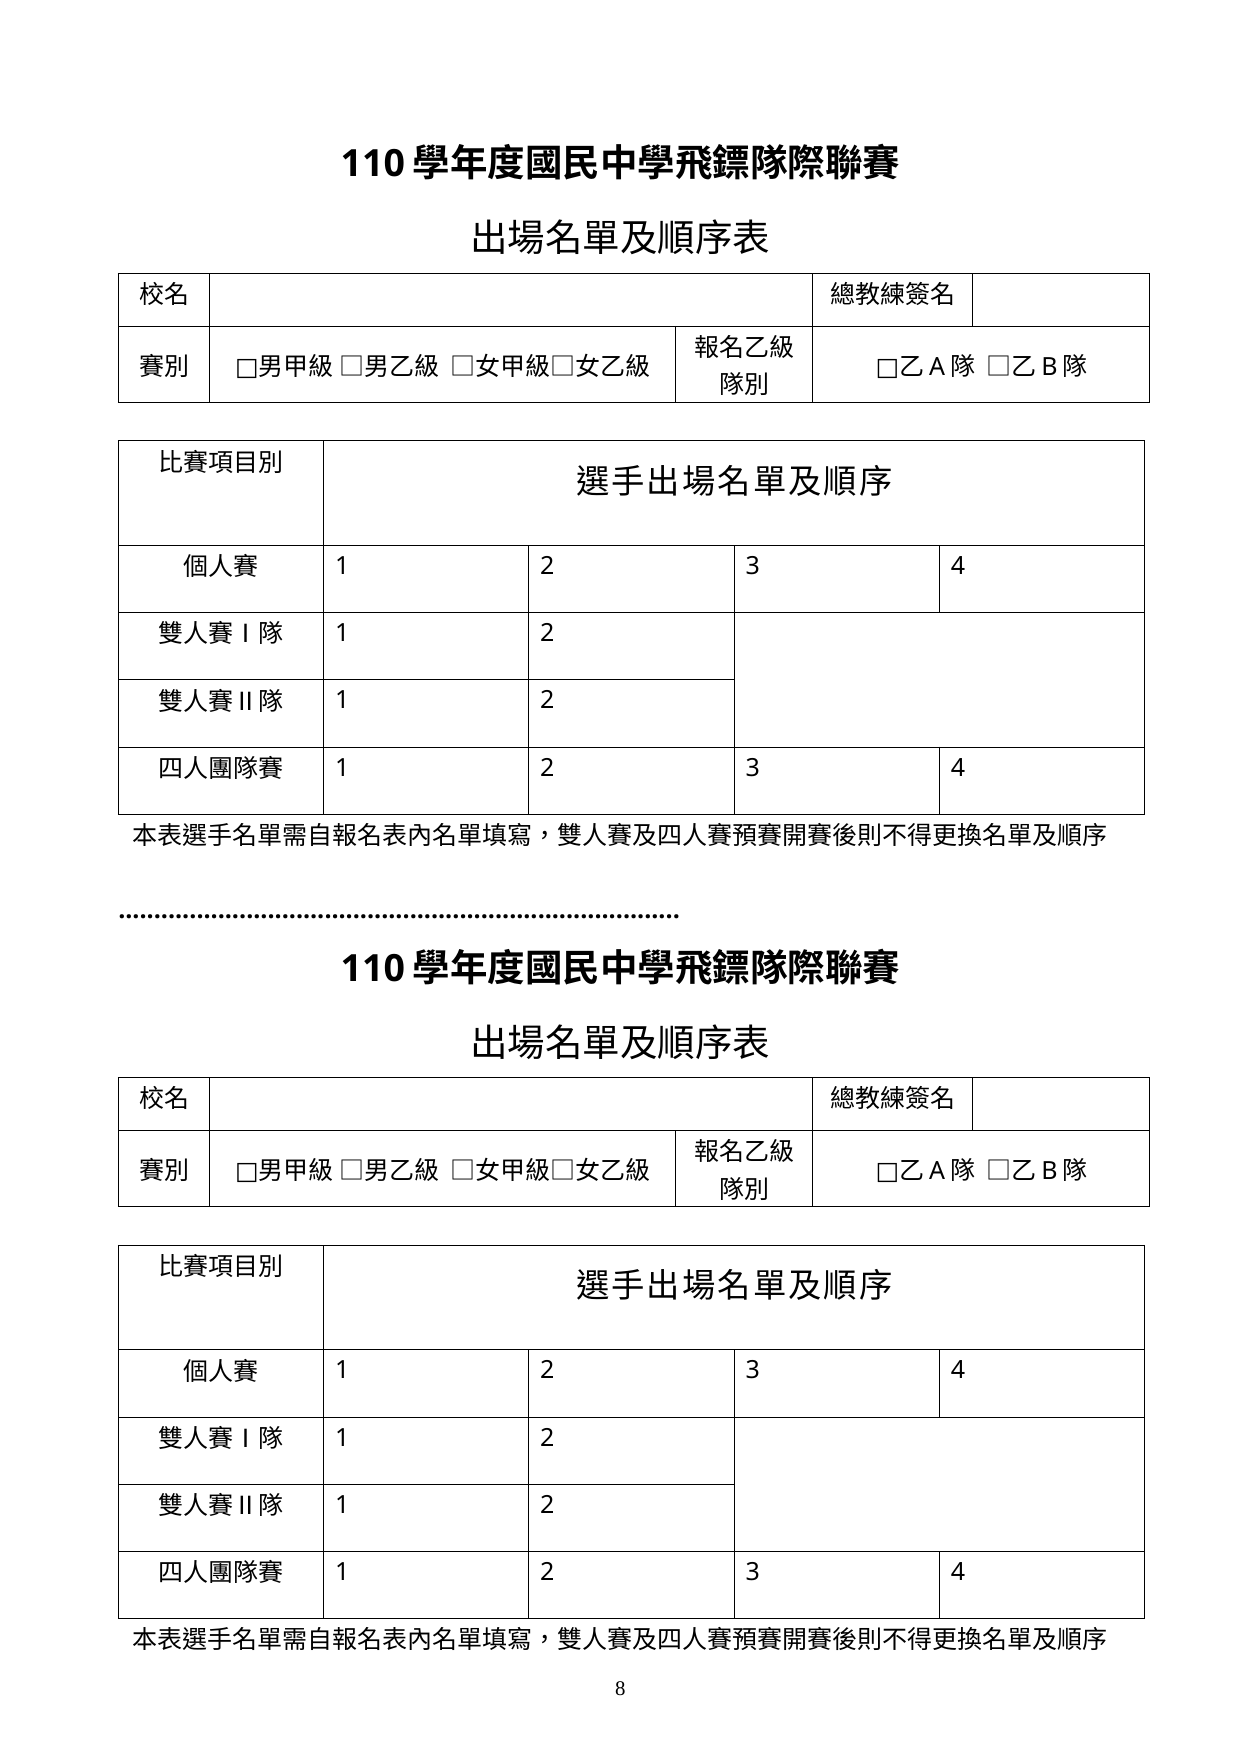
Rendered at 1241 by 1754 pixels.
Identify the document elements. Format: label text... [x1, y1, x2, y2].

table_cell □乙A隊 □乙B隊 [813, 1131, 1149, 1206]
table_cell 4 [940, 546, 1144, 612]
table_cell [735, 1418, 1144, 1551]
table_cell 2 [529, 1350, 734, 1417]
text ............................................................................... [118, 890, 1122, 927]
table_cell 四人團隊賽 [119, 1552, 323, 1618]
table_cell 4 [940, 1350, 1144, 1417]
table_header [973, 274, 1149, 326]
text 110學年度國民中學飛鏢隊際聯賽 [118, 927, 1122, 1002]
table_cell 賽別 [119, 327, 209, 402]
table_cell 雙人賽Ⅰ隊 [119, 613, 323, 679]
table_cell 1 [324, 1350, 528, 1417]
table_header 選手出場名單及順序 [324, 1246, 1144, 1349]
table_header 比賽項目別 [119, 1246, 323, 1349]
table_cell 賽別 [119, 1131, 209, 1206]
table_cell 2 [529, 546, 734, 612]
table_cell 個人賽 [119, 1350, 323, 1417]
table_cell 雙人賽Ⅱ隊 [119, 680, 323, 747]
table_cell 2 [529, 1552, 734, 1618]
table_cell 2 [529, 680, 734, 747]
table_cell 2 [529, 748, 734, 814]
text 110學年度國民中學飛鏢隊際聯賽 [118, 123, 1122, 198]
table_cell 3 [735, 1552, 939, 1618]
table_cell 報名乙級隊別 [676, 327, 812, 402]
table_cell 2 [529, 1485, 734, 1551]
table_cell 雙人賽Ⅱ隊 [119, 1485, 323, 1551]
table_cell 3 [735, 546, 939, 612]
table_cell 3 [735, 1350, 939, 1417]
table_cell 2 [529, 613, 734, 679]
table_cell 1 [324, 1485, 528, 1551]
table_header [210, 1078, 812, 1130]
text 出場名單及順序表 [118, 198, 1122, 273]
table_cell 雙人賽Ⅰ隊 [119, 1418, 323, 1484]
table_header 校名 [119, 274, 209, 326]
table_cell 1 [324, 613, 528, 679]
table_cell □男甲級 □男乙級 □女甲級□女乙級 [210, 1131, 675, 1206]
table_cell 1 [324, 680, 528, 747]
table_header 總教練簽名 [813, 1078, 972, 1130]
table_cell 4 [940, 748, 1144, 814]
table_cell □男甲級 □男乙級 □女甲級□女乙級 [210, 327, 675, 402]
text 本表選手名單需自報名表內名單填寫，雙人賽及四人賽預賽開賽後則不得更換名單及順序 [118, 815, 1122, 852]
table_cell 1 [324, 1552, 528, 1618]
table_header 比賽項目別 [119, 441, 323, 545]
table_cell 1 [324, 748, 528, 814]
text 出場名單及順序表 [118, 1002, 1122, 1077]
table_cell [735, 613, 1144, 747]
table_cell □乙A隊 □乙B隊 [813, 327, 1149, 402]
table_header [973, 1078, 1149, 1130]
text 本表選手名單需自報名表內名單填寫，雙人賽及四人賽預賽開賽後則不得更換名單及順序 [118, 1619, 1122, 1657]
table_cell 個人賽 [119, 546, 323, 612]
table_cell 報名乙級隊別 [676, 1131, 812, 1206]
table_header 選手出場名單及順序 [324, 441, 1144, 545]
table_header [210, 274, 812, 326]
table_cell 1 [324, 546, 528, 612]
table_header 校名 [119, 1078, 209, 1130]
table_header 總教練簽名 [813, 274, 972, 326]
table_cell 1 [324, 1418, 528, 1484]
table_cell 2 [529, 1418, 734, 1484]
table_cell 3 [735, 748, 939, 814]
table_cell 4 [940, 1552, 1144, 1618]
table_cell 四人團隊賽 [119, 748, 323, 814]
